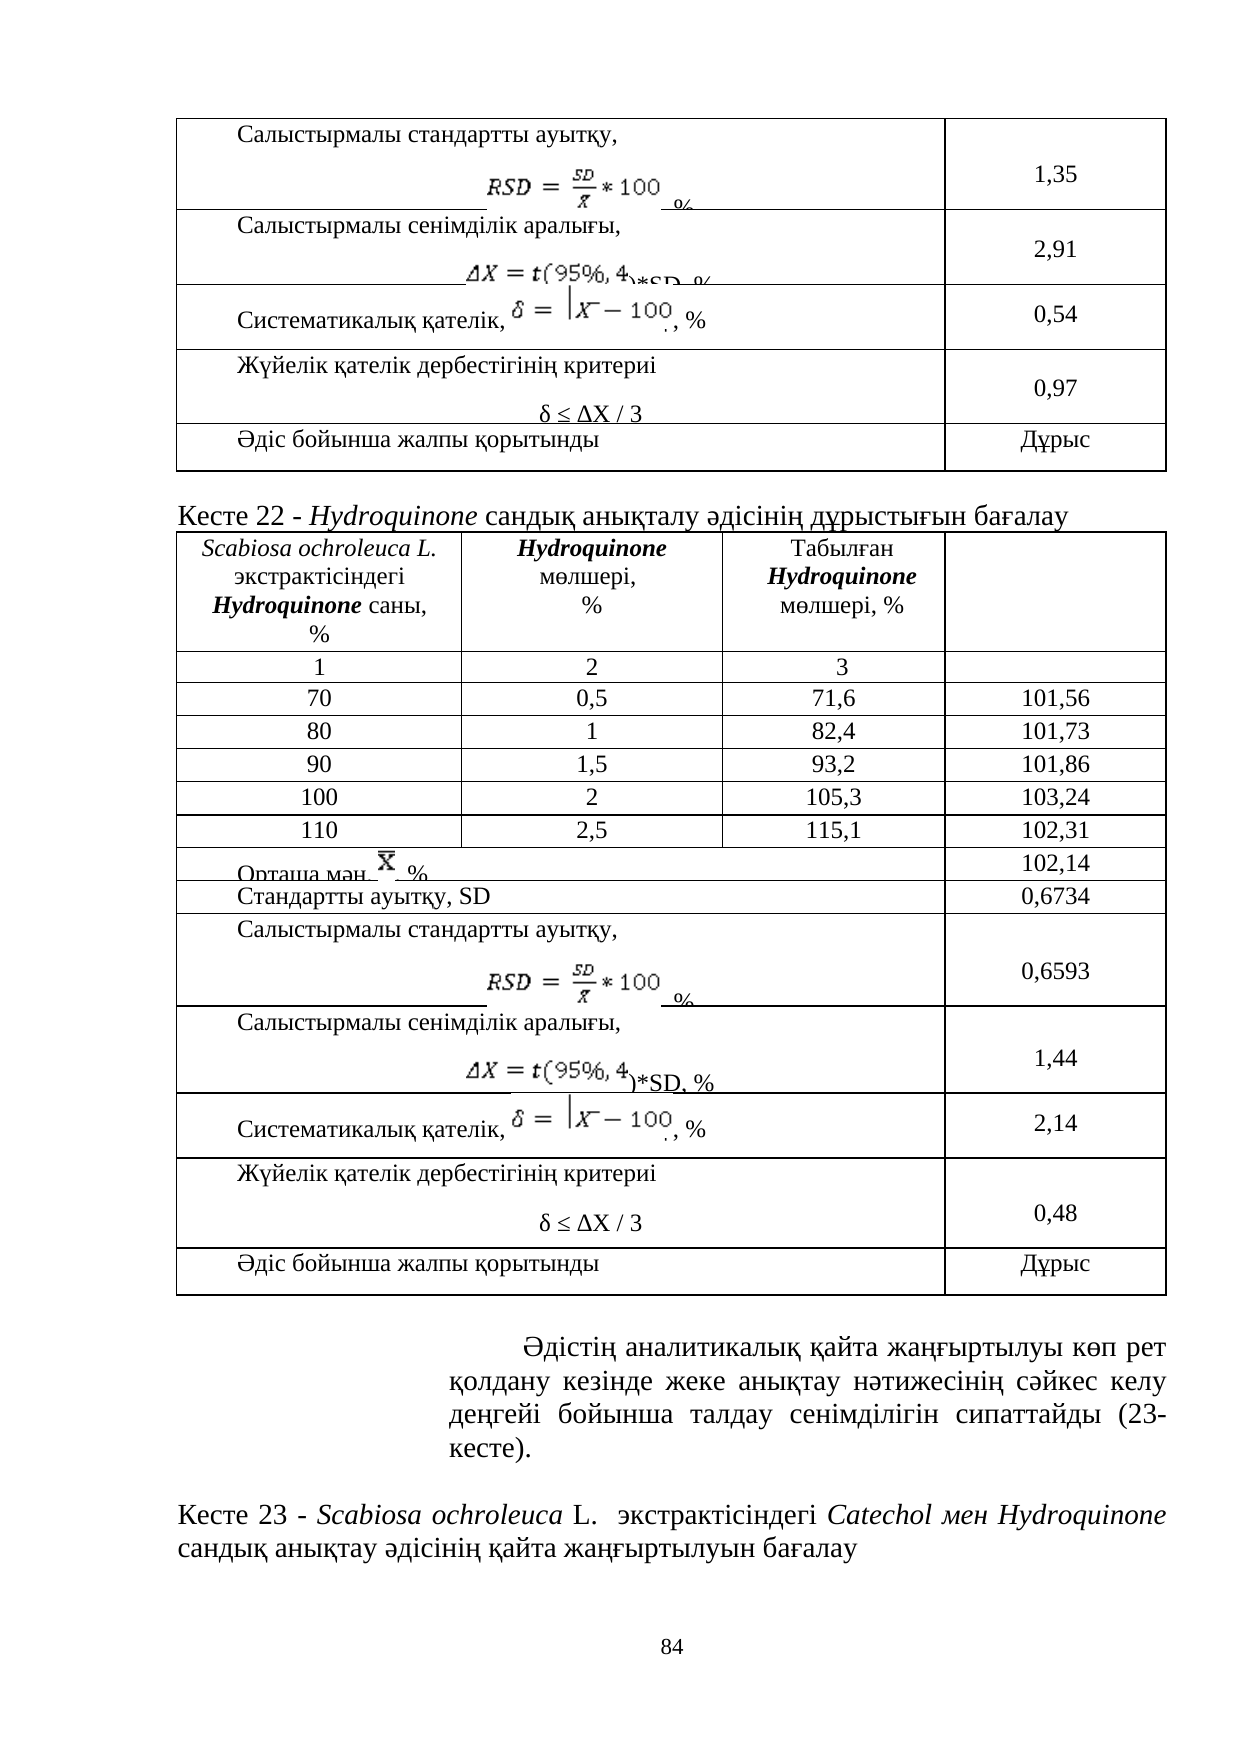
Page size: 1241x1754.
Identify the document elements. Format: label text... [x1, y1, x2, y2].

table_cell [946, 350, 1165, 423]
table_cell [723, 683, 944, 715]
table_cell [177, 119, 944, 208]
picture [487, 168, 661, 216]
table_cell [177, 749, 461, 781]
text Әдістің аналитикалық қайта жаңғыртылуы көп рет қолдану кезінде жеке анықтау нәтижесінің сәйкес келу деңгейі бойынша талдау сенімділігін сипаттайды (23-кесте). [449, 1329, 1167, 1463]
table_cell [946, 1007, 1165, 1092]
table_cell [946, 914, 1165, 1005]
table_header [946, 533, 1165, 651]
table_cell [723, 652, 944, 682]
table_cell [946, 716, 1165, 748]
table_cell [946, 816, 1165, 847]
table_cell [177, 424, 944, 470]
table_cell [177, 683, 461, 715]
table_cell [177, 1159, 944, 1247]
text Кесте 23 - Scabiosa ochroleuca L. экстрактісіндегі Catechol мен Hydroquinone сандық анықтау әдісінің қайта жаңғыртылуын бағалау [177, 1497, 1167, 1564]
picture [511, 1093, 673, 1138]
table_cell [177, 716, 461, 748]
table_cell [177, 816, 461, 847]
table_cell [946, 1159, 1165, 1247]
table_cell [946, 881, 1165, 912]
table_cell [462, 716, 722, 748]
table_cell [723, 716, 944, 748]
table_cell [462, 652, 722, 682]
picture [487, 963, 661, 1011]
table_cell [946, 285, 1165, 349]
picture [378, 848, 395, 883]
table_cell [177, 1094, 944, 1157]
picture [466, 259, 673, 329]
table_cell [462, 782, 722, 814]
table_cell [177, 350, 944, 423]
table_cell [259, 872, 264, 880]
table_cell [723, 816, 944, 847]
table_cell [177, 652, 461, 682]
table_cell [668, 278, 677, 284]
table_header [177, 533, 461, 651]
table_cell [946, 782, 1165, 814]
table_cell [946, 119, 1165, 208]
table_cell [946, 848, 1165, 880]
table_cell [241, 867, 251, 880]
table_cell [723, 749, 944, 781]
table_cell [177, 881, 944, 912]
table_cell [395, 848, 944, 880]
text Кесте 22 - Hydroquinone сандық анықталу әдісінің дұрыстығын бағалау [177, 498, 1167, 531]
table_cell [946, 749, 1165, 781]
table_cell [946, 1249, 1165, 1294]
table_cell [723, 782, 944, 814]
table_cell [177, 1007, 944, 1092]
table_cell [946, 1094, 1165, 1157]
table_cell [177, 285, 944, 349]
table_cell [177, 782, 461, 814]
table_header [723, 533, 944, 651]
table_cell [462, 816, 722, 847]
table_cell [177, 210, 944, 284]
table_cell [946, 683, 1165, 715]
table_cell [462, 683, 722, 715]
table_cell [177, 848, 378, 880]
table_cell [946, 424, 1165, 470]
picture [466, 1056, 628, 1091]
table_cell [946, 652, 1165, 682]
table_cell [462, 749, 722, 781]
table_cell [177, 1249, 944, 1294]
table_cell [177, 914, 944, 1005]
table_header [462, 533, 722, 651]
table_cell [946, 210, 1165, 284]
